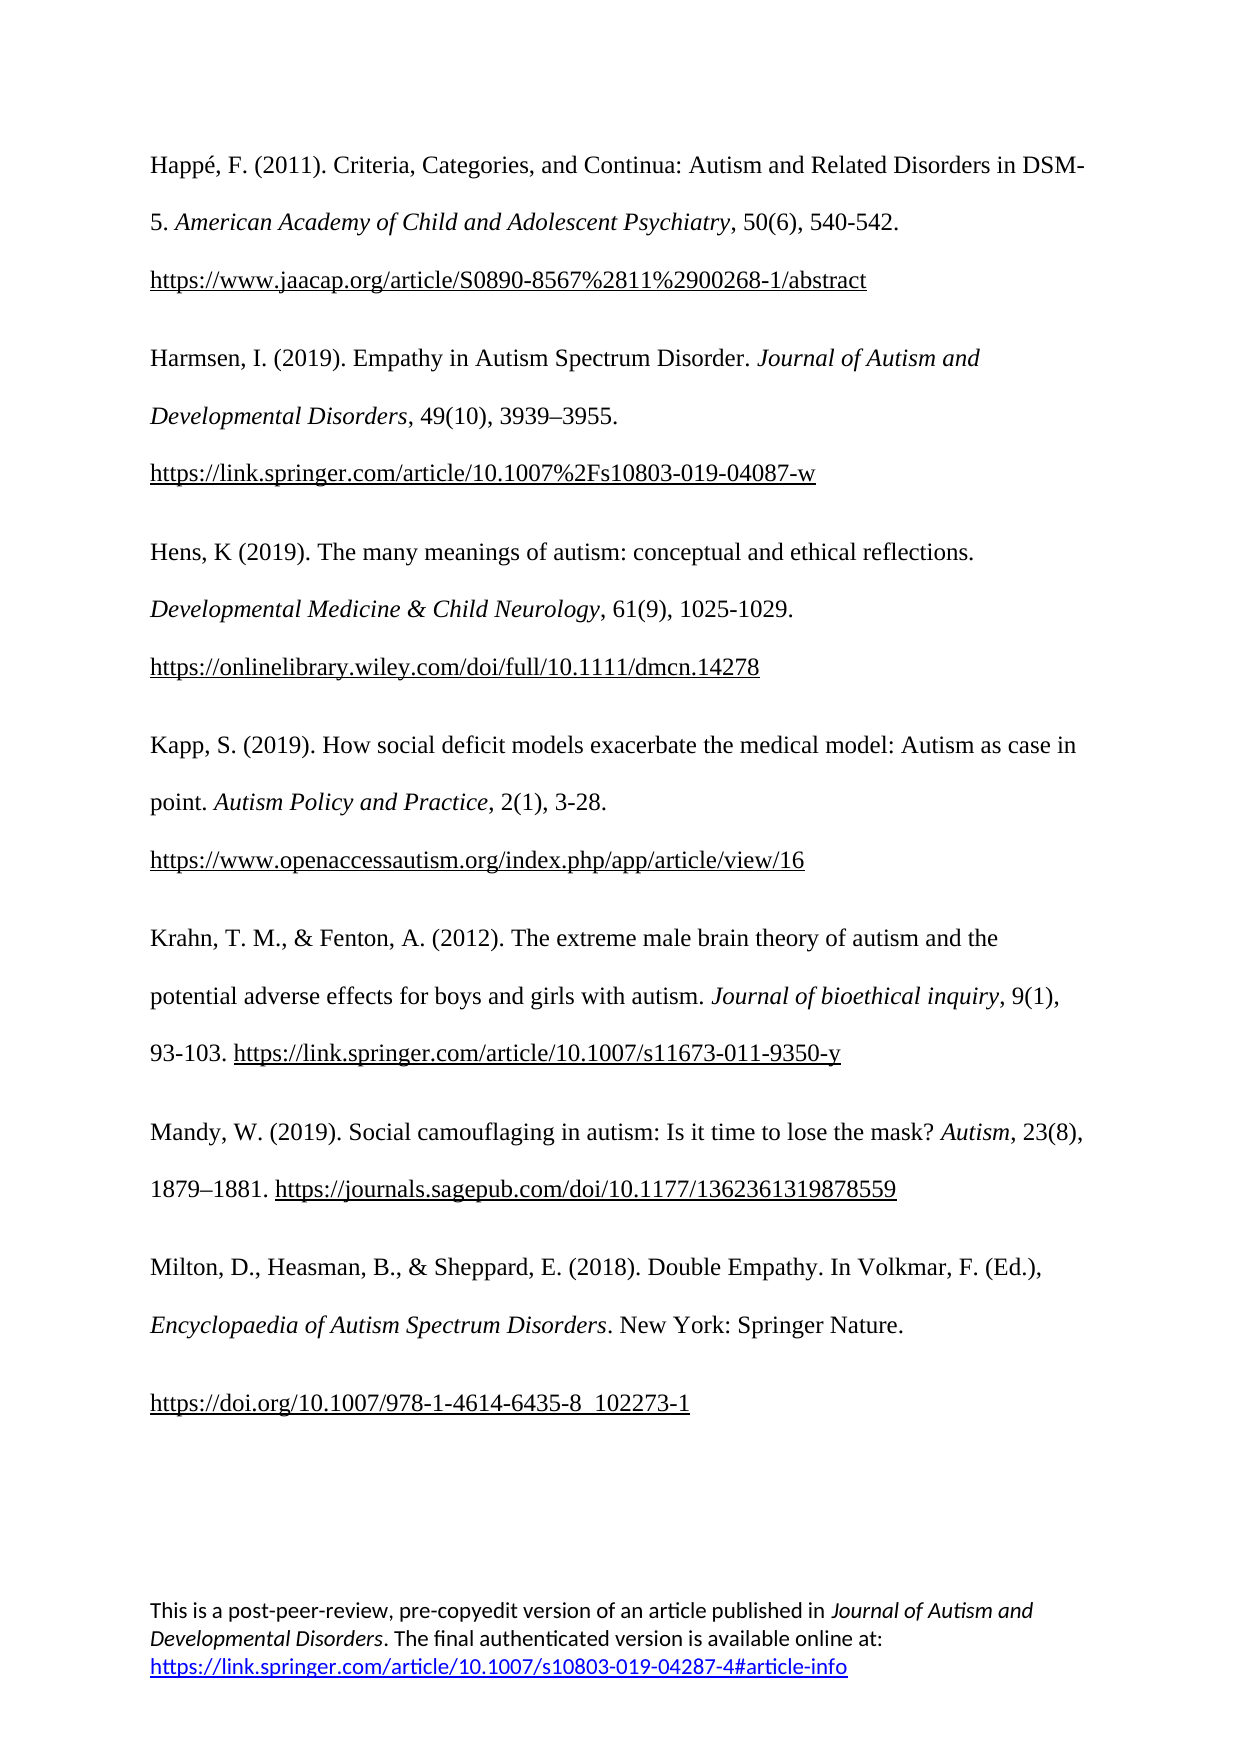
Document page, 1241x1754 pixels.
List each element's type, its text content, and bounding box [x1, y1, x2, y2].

text Kapp, S. (2019). How social deficit models exacerbate the medical model: Autism as case in point. Autism Policy and Practice, 2(1), 3-28. https://www.openaccessautism.org/index.php/app/article/view/16 [150, 730, 1090, 874]
text Hens, K (2019). The many meanings of autism: conceptual and ethical reflections. Developmental Medicine & Child Neurology, 61(9), 1025-1029. https://onlinelibrary.wiley.com/doi/full/10.1111/dmcn.14278 [150, 537, 1090, 680]
text Harmsen, I. (2019). Empathy in Autism Spectrum Disorder. Journal of Autism and Developmental Disorders, 49(10), 3939–3955. https://link.springer.com/article/10.1007%2Fs10803-019-04087-w [150, 343, 1090, 487]
text https://doi.org/10.1007/978-1-4614-6435-8_102273-1 [150, 1388, 1090, 1417]
text Krahn, T. M., & Fenton, A. (2012). The extreme male brain theory of autism and the potential adverse effects for boys and girls with autism. Journal of bioethical inquiry, 9(1), 93-103. https://link.springer.com/article/10.1007/s11673-011-9350-y [150, 923, 1090, 1067]
text Milton, D., Heasman, B., & Sheppard, E. (2018). Double Empathy. In Volkmar, F. (Ed.), Encyclopaedia of Autism Spectrum Disorders. New York: Springer Nature. [150, 1252, 1090, 1339]
text Happé, F. (2011). Criteria, Categories, and Continua: Autism and Related Disorders in DSM-5. American Academy of Child and Adolescent Psychiatry, 50(6), 540-542. https://www.jaacap.org/article/S0890-8567%2811%2900268-1/abstract [150, 150, 1090, 294]
text Mandy, W. (2019). Social camouflaging in autism: Is it time to lose the mask? Autism, 23(8), 1879–1881. https://journals.sagepub.com/doi/10.1177/1362361319878559 [150, 1117, 1090, 1203]
